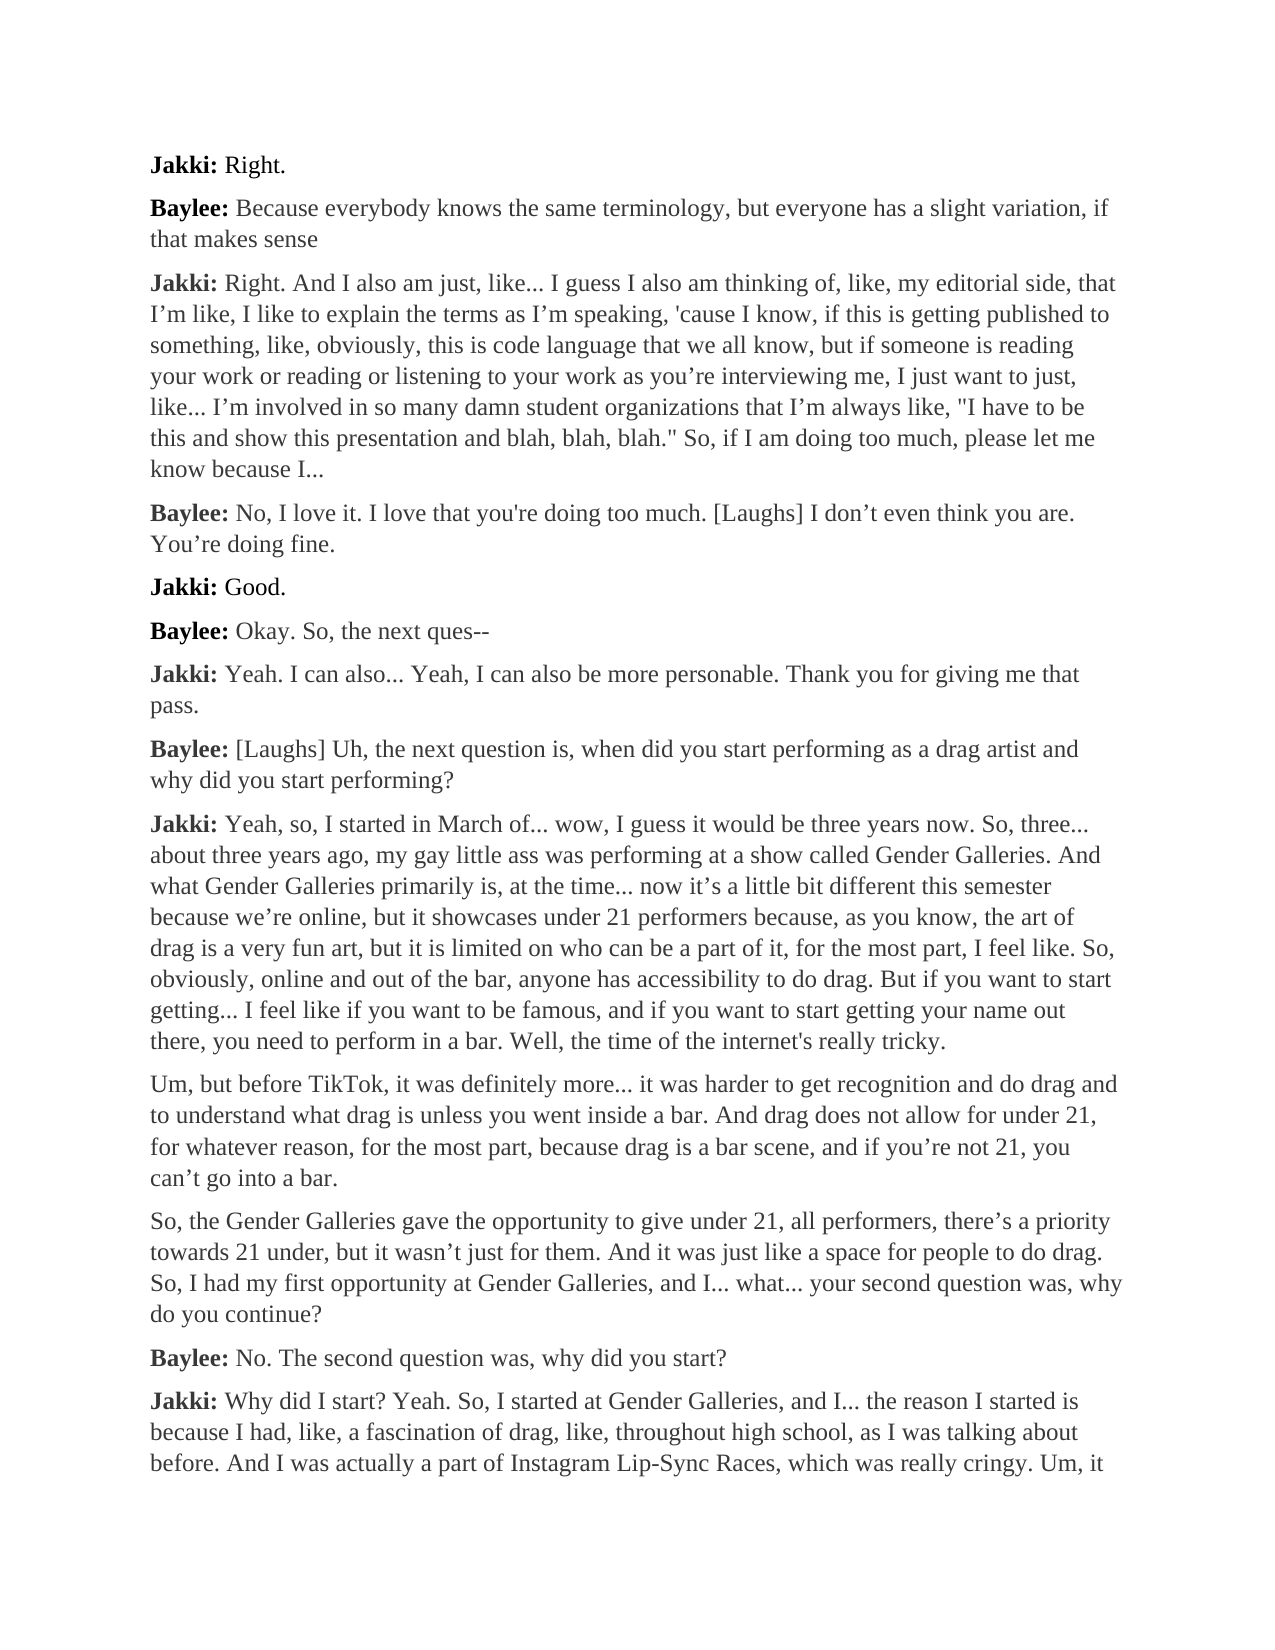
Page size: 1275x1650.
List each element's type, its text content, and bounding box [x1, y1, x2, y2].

text Jakki: Right. [150, 150, 1125, 179]
text Baylee: No. The second question was, why did you start? [150, 1343, 1125, 1372]
text Baylee: Okay. So, the next ques-- [150, 616, 1125, 645]
text Jakki: Right. And I also am just, like... I guess I also am thinking of, like, my editorial side, that I’m like, I like to explain the terms as I’m speaking, 'cause I know, if this is getting published to something, like, obviously, this is code language that we all know, but if someone is reading your work or reading or listening to your work as you’re interviewing me, I just want to just, like... I’m involved in so many damn student organizations that I’m always like, "I have to be this and show this presentation and blah, blah, blah." So, if I am doing too much, please let me know because I... [150, 268, 1125, 483]
text Baylee: No, I love it. I love that you're doing too much. [Laughs] I don’t even think you are. You’re doing fine. [150, 498, 1125, 558]
text Jakki: Good. [150, 572, 1125, 601]
text Baylee: Because everybody knows the same terminology, but everyone has a slight variation, if that makes sense [150, 193, 1125, 253]
text So, the Gender Galleries gave the opportunity to give under 21, all performers, there’s a priority towards 21 under, but it wasn’t just for them. And it was just like a space for people to do drag. So, I had my first opportunity at Gender Galleries, and I... what... your second question was, why do you continue? [150, 1206, 1125, 1328]
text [150, 1386, 1125, 1477]
text Um, but before TikTok, it was definitely more... it was harder to get recognition and do drag and to understand what drag is unless you went inside a bar. And drag does not allow for under 21, for whatever reason, for the most part, because drag is a bar scene, and if you’re not 21, you can’t go into a bar. [150, 1069, 1125, 1191]
text Jakki: Yeah, so, I started in March of... wow, I guess it would be three years now. So, three... about three years ago, my gay little ass was performing at a show called Gender Galleries. And what Gender Galleries primarily is, at the time... now it’s a little bit different this semester because we’re online, but it showcases under 21 performers because, as you know, the art of drag is a very fun art, but it is limited on who can be a part of it, for the most part, I feel like. So, obviously, online and out of the bar, anyone has accessibility to do drag. But if you want to start getting... I feel like if you want to be famous, and if you want to start getting your name out there, you need to perform in a bar. Well, the time of the internet's really tricky. [150, 809, 1125, 1055]
text Baylee: [Laughs] Uh, the next question is, when did you start performing as a drag artist and why did you start performing? [150, 734, 1125, 794]
text Jakki: Yeah. I can also... Yeah, I can also be more personable. Thank you for giving me that pass. [150, 659, 1125, 719]
